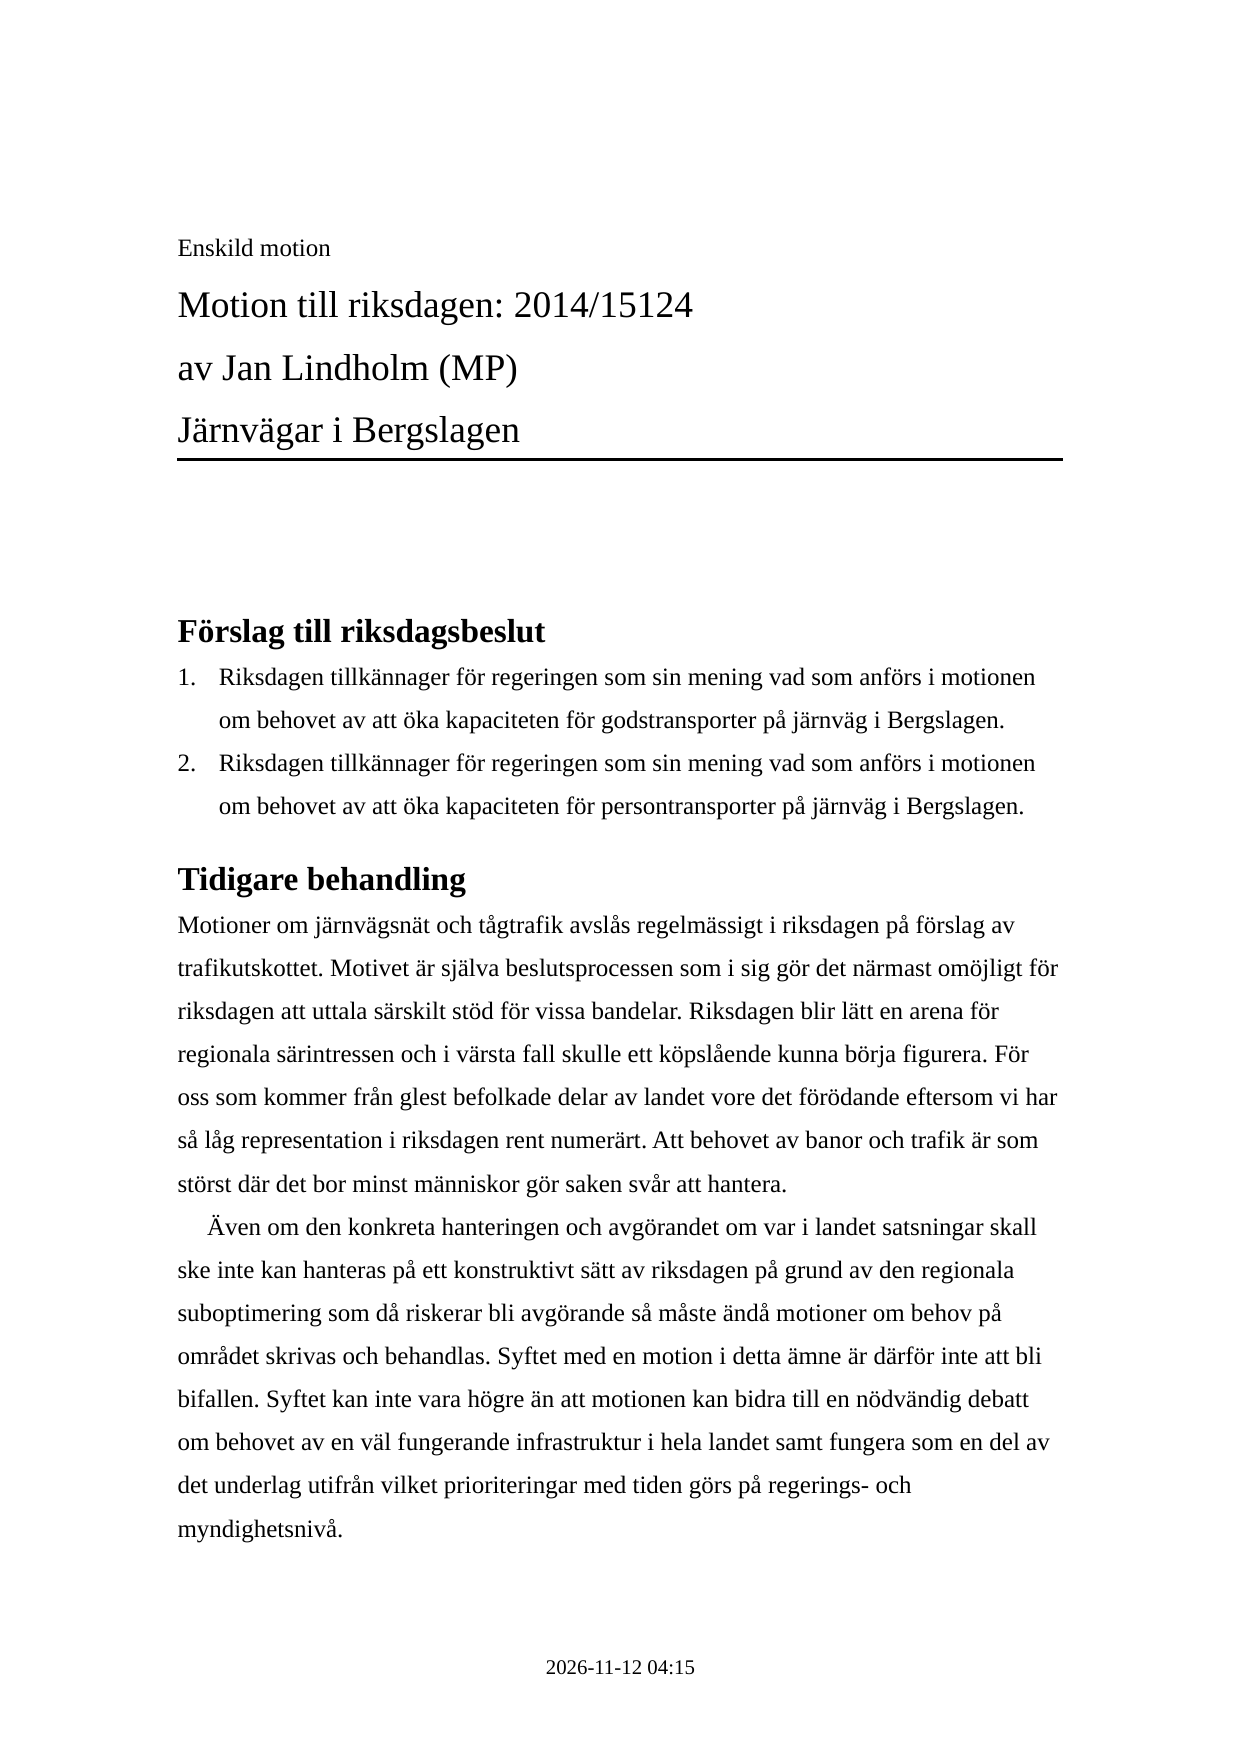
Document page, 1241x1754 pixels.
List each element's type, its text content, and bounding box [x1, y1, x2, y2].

subtitle Tidigare behandling [177, 859, 1063, 897]
text Även om den konkreta hanteringen och avgörandet om var i landet satsningar skall ske inte kan hanteras på ett konstruktivt sätt av riksdagen på grund av den regionala suboptimering som då riskerar bli avgörande så måste ändå motioner om behov på området skrivas och behandlas. Syftet med en motion i detta ämne är därför inte att bli bifallen. Syftet kan inte vara högre än att motionen kan bidra till en nödvändig debatt om behovet av en väl fungerande infrastruktur i hela landet samt fungera som en del av det underlag utifrån vilket prioriteringar med tiden görs på regerings- och myndighetsnivå. [177, 1212, 1063, 1542]
text Motioner om järnvägsnät och tågtrafik avslås regelmässigt i riksdagen på förslag av trafikutskottet. Motivet är själva beslutsprocessen som i sig gör det närmast omöjligt för riksdagen att uttala särskilt stöd för vissa bandelar. Riksdagen blir lätt en arena för regionala särintressen och i värsta fall skulle ett köpslående kunna börja figurera. För oss som kommer från glest befolkade delar av landet vore det förödande eftersom vi har så låg representation i riksdagen rent numerärt. Att behovet av banor och trafik är som störst där det bor minst människor gör saken svår att hantera. [177, 910, 1063, 1197]
